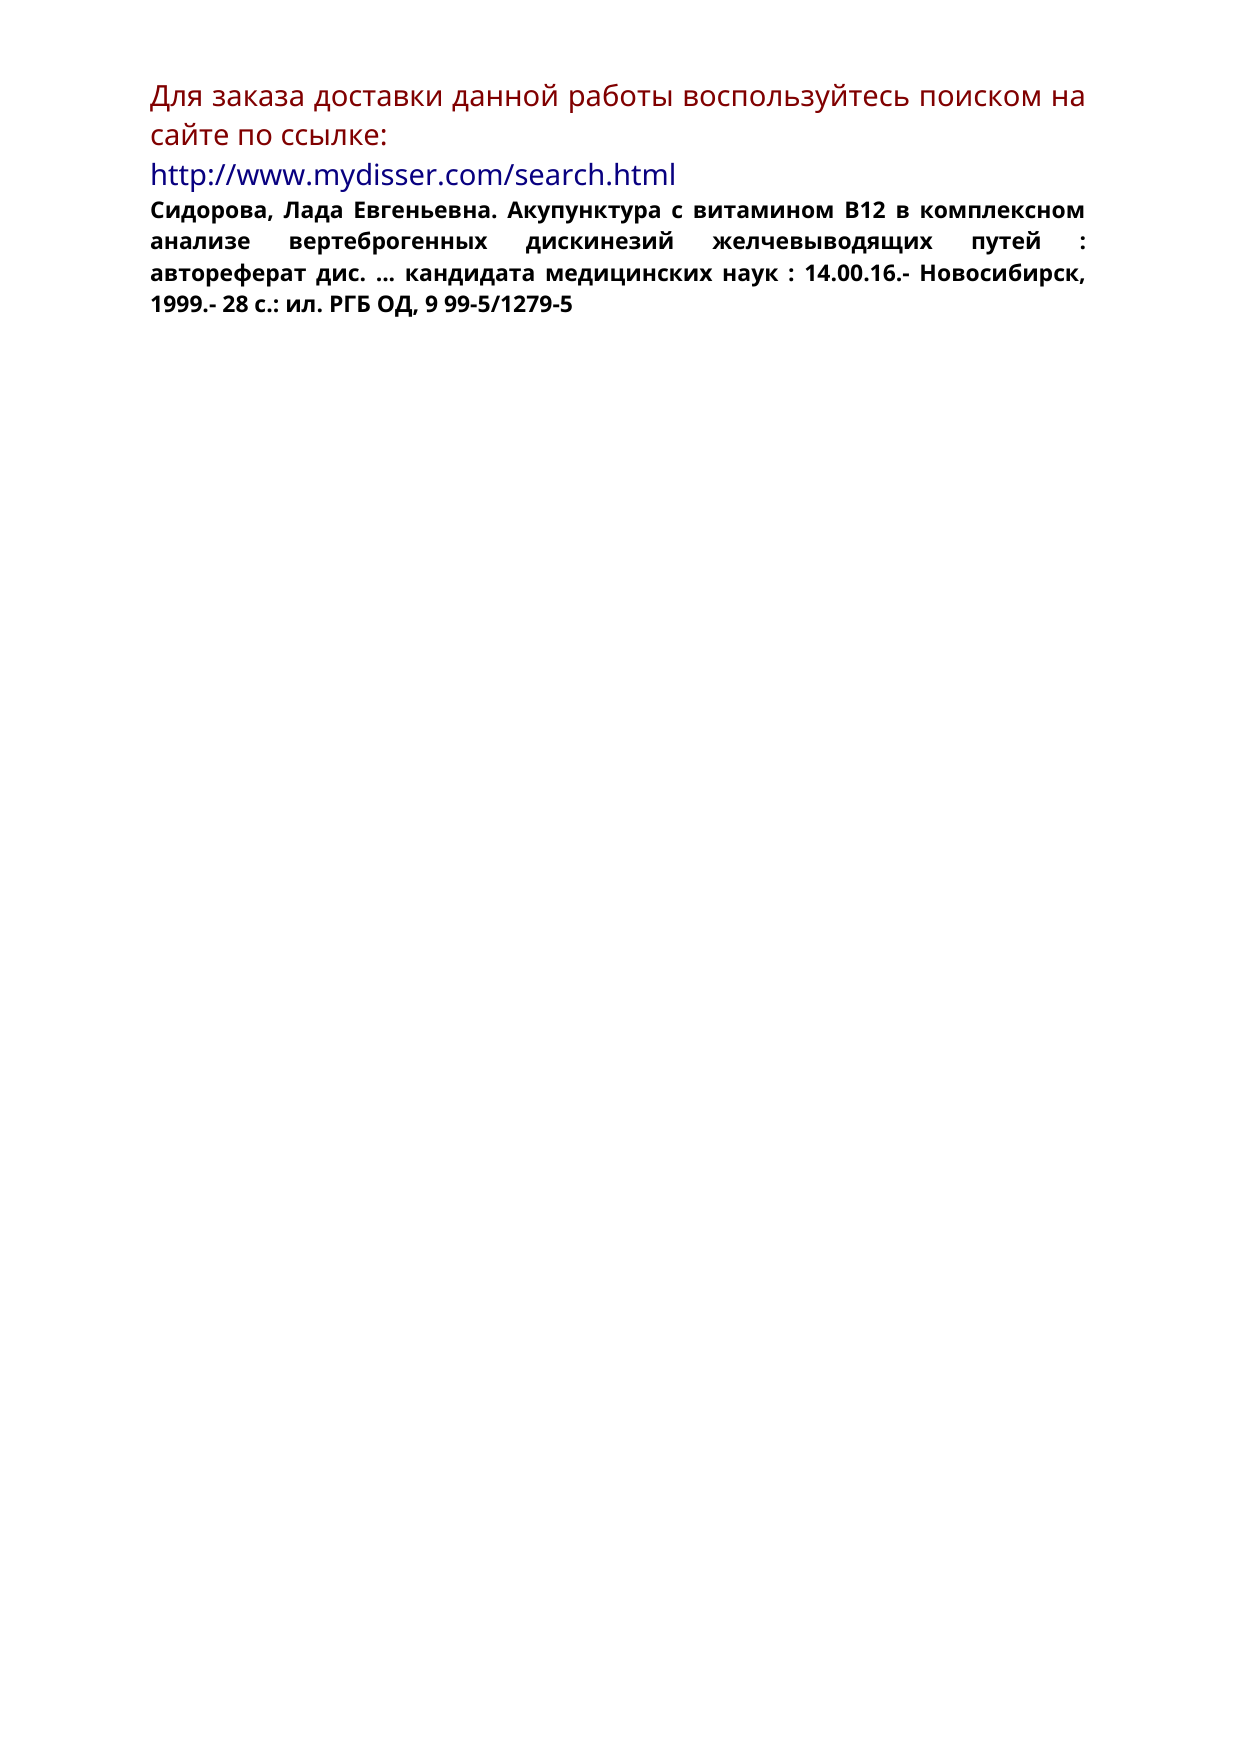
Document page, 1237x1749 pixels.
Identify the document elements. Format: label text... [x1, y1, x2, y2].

text Сидорова, Лада Евгеньевна. Акупунктура с витамином В12 в комплексном анализе вертеброгенных дискинезий желчевыводящих путей : автореферат дис. ... кандидата медицинских наук : 14.00.16.- Новосибирск, 1999.- 28 с.: ил. РГБ ОД, 9 99-5/1279-5 [150, 194, 1086, 319]
